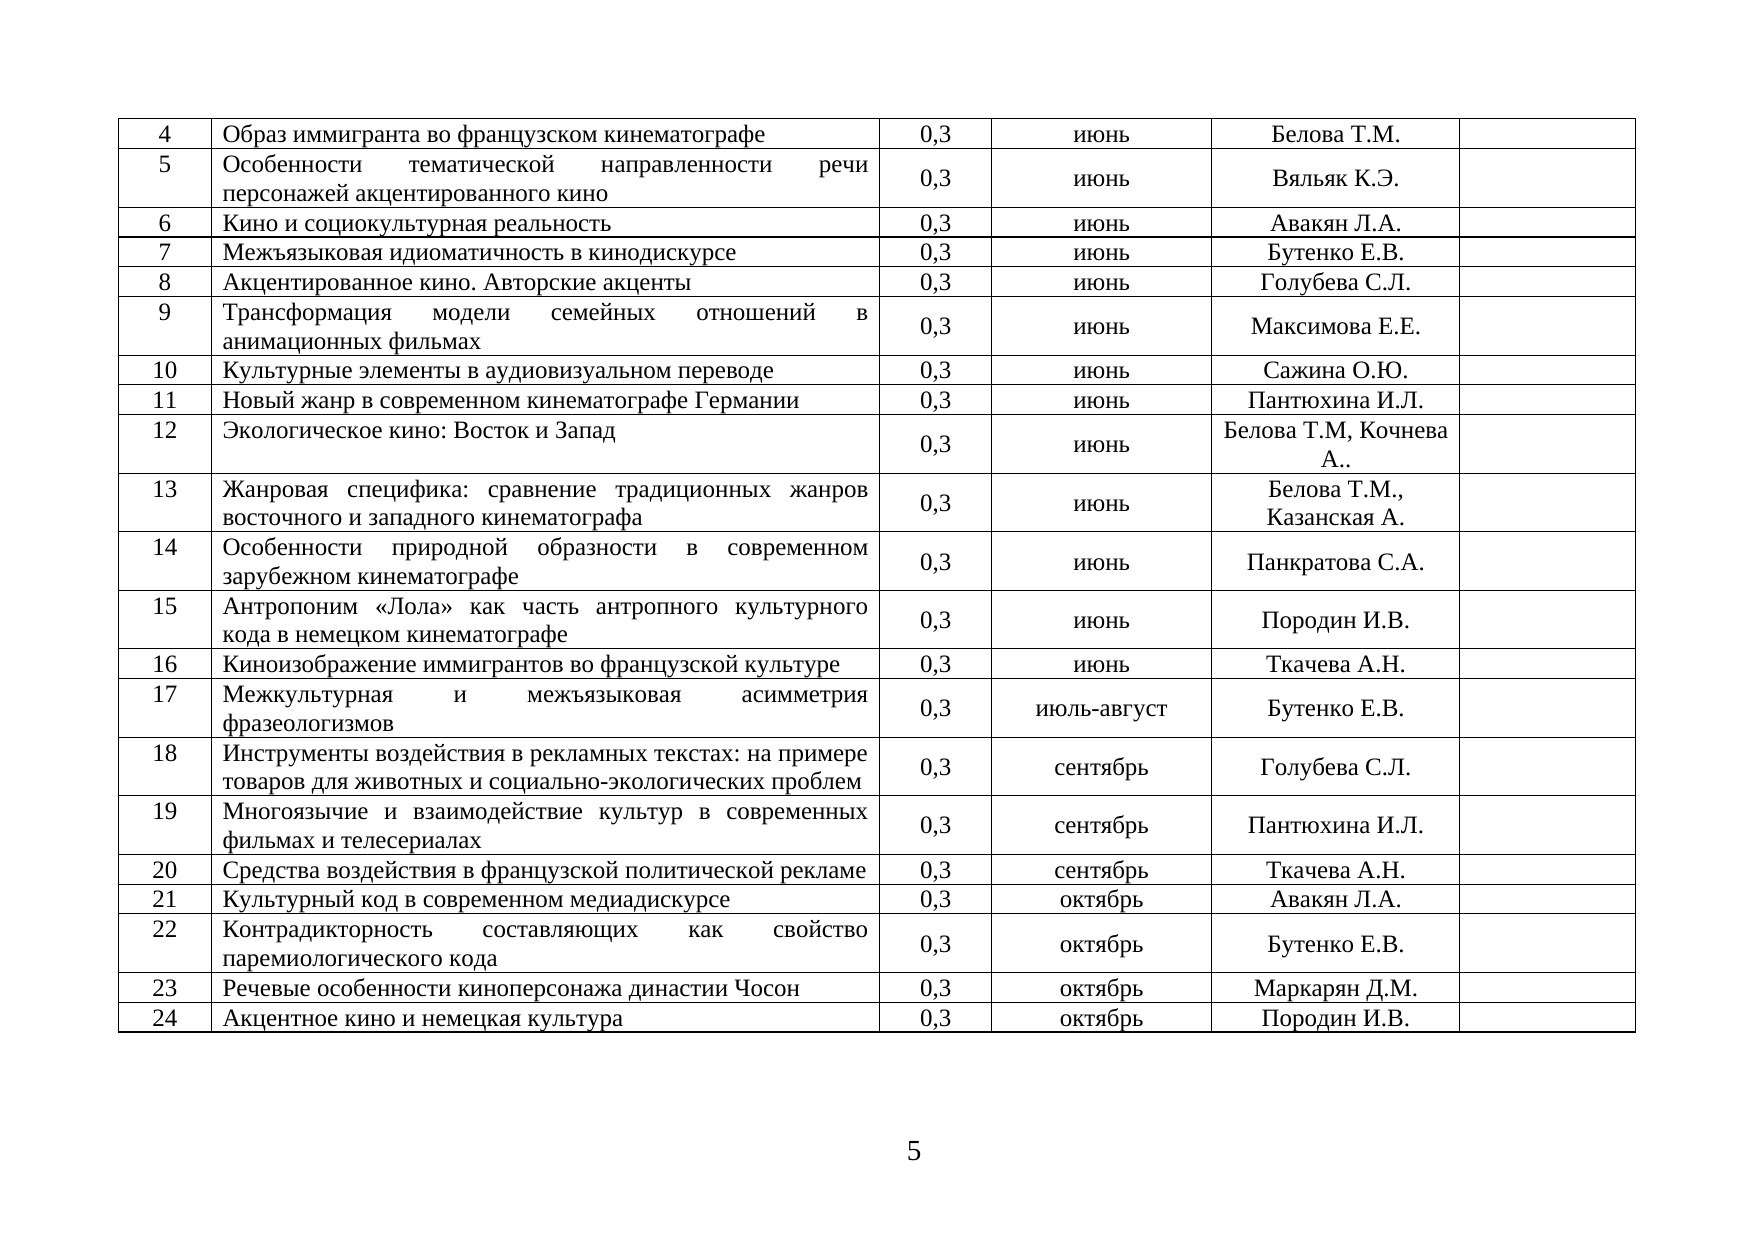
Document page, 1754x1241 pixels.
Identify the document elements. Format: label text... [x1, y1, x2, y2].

table_cell [1460, 474, 1635, 531]
table_cell [1460, 1003, 1635, 1031]
table_cell [1460, 415, 1635, 473]
table_cell 21 [119, 885, 211, 913]
table_cell июнь [992, 297, 1211, 354]
table_cell Пантюхина И.Л. [1212, 385, 1459, 414]
table_cell июнь [992, 591, 1211, 648]
table_cell [1460, 385, 1635, 414]
table_cell 24 [119, 1003, 211, 1031]
table_cell [1460, 208, 1635, 236]
table_cell Трансформация модели семейных отношений в анимационных фильмах [212, 297, 879, 354]
table_cell 5 [119, 149, 211, 207]
table_cell сентябрь [992, 855, 1211, 883]
table_cell [1460, 532, 1635, 590]
table_cell Породин И.В. [1212, 591, 1459, 648]
table_cell 10 [119, 356, 211, 384]
table_cell Породин И.В. [1212, 1003, 1459, 1031]
table_cell Максимова Е.Е. [1212, 297, 1459, 354]
table_cell 11 [119, 385, 211, 414]
table_cell Ткачева А.Н. [1212, 649, 1459, 678]
table_cell 0,3 [880, 679, 991, 737]
table_cell Белова Т.М. [1212, 119, 1459, 148]
table_cell [1460, 119, 1635, 148]
table_cell Авакян Л.А. [1212, 885, 1459, 913]
table_cell июнь [992, 649, 1211, 678]
table_cell Особенности природной образности в современном зарубежном кинематографе [212, 532, 879, 590]
table_cell [1460, 649, 1635, 678]
table_cell 0,3 [880, 885, 991, 913]
table_cell Новый жанр в современном кинематографе Германии [212, 385, 879, 414]
table_cell Вяльяк К.Э. [1212, 149, 1459, 207]
table_cell 13 [119, 474, 211, 531]
table_cell 0,3 [880, 649, 991, 678]
table_cell 7 [119, 238, 211, 266]
table_cell июнь [992, 415, 1211, 473]
table_cell Ткачева А.Н. [1212, 855, 1459, 883]
table_cell 0,3 [880, 208, 991, 236]
table_cell Акцентное кино и немецкая культура [212, 1003, 879, 1031]
table_cell 17 [119, 679, 211, 737]
table_cell Авакян Л.А. [1212, 208, 1459, 236]
table_cell [1460, 591, 1635, 648]
table_cell Голубева С.Л. [1212, 267, 1459, 296]
table_cell [1460, 679, 1635, 737]
table_cell 0,3 [880, 591, 991, 648]
table_cell Контрадикторность составляющих как свойство паремиологического кода [212, 914, 879, 972]
table_cell 18 [119, 738, 211, 795]
table_cell Образ иммигранта во французском кинематографе [212, 119, 879, 148]
table_cell Белова Т.М., Казанская А. [1212, 474, 1459, 531]
table_cell 0,3 [880, 1003, 991, 1031]
table_cell [1460, 297, 1635, 354]
table_cell 0,3 [880, 267, 991, 296]
table_cell Белова Т.М, Кочнева А.. [1212, 415, 1459, 473]
table_cell [1460, 356, 1635, 384]
table_cell июнь [992, 208, 1211, 236]
table_cell Межъязыковая идиоматичность в кинодискурсе [212, 238, 879, 266]
table_cell Особенности тематической направленности речи персонажей акцентированного кино [212, 149, 879, 207]
table_cell Экологическое кино: Восток и Запад [212, 415, 879, 473]
table_cell 0,3 [880, 238, 991, 266]
table_cell Кино и социокультурная реальность [212, 208, 879, 236]
table_cell 0,3 [880, 415, 991, 473]
table_cell июнь [992, 238, 1211, 266]
table_cell Жанровая специфика: сравнение традиционных жанров восточного и западного кинематографа [212, 474, 879, 531]
table_cell [1460, 796, 1635, 854]
table_cell 16 [119, 649, 211, 678]
table_cell 6 [119, 208, 211, 236]
table_cell июнь [992, 474, 1211, 531]
table_cell [1460, 238, 1635, 266]
table_cell Речевые особенности киноперсонажа династии Чосон [212, 973, 879, 1002]
table_cell [1460, 267, 1635, 296]
table_cell 0,3 [880, 149, 991, 207]
table_cell 0,3 [880, 973, 991, 1002]
table_cell Бутенко Е.В. [1212, 238, 1459, 266]
table_cell октябрь [992, 885, 1211, 913]
table_cell июнь [992, 532, 1211, 590]
table_cell [1460, 149, 1635, 207]
table_cell [1460, 738, 1635, 795]
table_cell Бутенко Е.В. [1212, 679, 1459, 737]
table_cell Антропоним «Лола» как часть антропного культурного кода в немецком кинематографе [212, 591, 879, 648]
table_cell 0,3 [880, 855, 991, 883]
table_cell [1460, 914, 1635, 972]
table_cell 22 [119, 914, 211, 972]
table_cell [1460, 973, 1635, 1002]
table_cell [1460, 885, 1635, 913]
table_cell Пантюхина И.Л. [1212, 796, 1459, 854]
table_cell июнь [992, 267, 1211, 296]
table_cell 0,3 [880, 474, 991, 531]
table_cell 0,3 [880, 385, 991, 414]
table_cell сентябрь [992, 738, 1211, 795]
table_cell 15 [119, 591, 211, 648]
table_cell октябрь [992, 914, 1211, 972]
table_cell Сажина О.Ю. [1212, 356, 1459, 384]
table_cell июнь [992, 149, 1211, 207]
table_cell 0,3 [880, 796, 991, 854]
table_cell Голубева С.Л. [1212, 738, 1459, 795]
table_cell сентябрь [992, 796, 1211, 854]
table_cell 0,3 [880, 297, 991, 354]
table_cell 0,3 [880, 914, 991, 972]
table_cell 0,3 [880, 119, 991, 148]
table_cell 19 [119, 796, 211, 854]
table_cell 9 [119, 297, 211, 354]
table_cell Культурный код в современном медиадискурсе [212, 885, 879, 913]
table_cell июль-август [992, 679, 1211, 737]
table_cell октябрь [992, 1003, 1211, 1031]
table_cell Киноизображение иммигрантов во французской культуре [212, 649, 879, 678]
table_cell 12 [119, 415, 211, 473]
table_cell [1460, 855, 1635, 883]
table_cell октябрь [992, 973, 1211, 1002]
table_cell 4 [119, 119, 211, 148]
table_cell июнь [992, 356, 1211, 384]
table_cell 0,3 [880, 532, 991, 590]
table_cell Панкратова С.А. [1212, 532, 1459, 590]
table_cell 14 [119, 532, 211, 590]
table_cell 8 [119, 267, 211, 296]
table_cell Многоязычие и взаимодействие культур в современных фильмах и телесериалах [212, 796, 879, 854]
table_cell июнь [992, 385, 1211, 414]
table_cell Бутенко Е.В. [1212, 914, 1459, 972]
table_cell Инструменты воздействия в рекламных текстах: на примере товаров для животных и социально-экологических проблем [212, 738, 879, 795]
table_cell 23 [119, 973, 211, 1002]
table_cell 20 [119, 855, 211, 883]
table_cell 0,3 [880, 738, 991, 795]
table_cell Акцентированное кино. Авторские акценты [212, 267, 879, 296]
table_cell Межкультурная и межъязыковая асимметрия фразеологизмов [212, 679, 879, 737]
table_cell Средства воздействия в французской политической рекламе [212, 855, 879, 883]
table_cell июнь [992, 119, 1211, 148]
table_cell 0,3 [880, 356, 991, 384]
table_cell Маркарян Д.М. [1212, 973, 1459, 1002]
table_cell Культурные элементы в аудиовизуальном переводе [212, 356, 879, 384]
